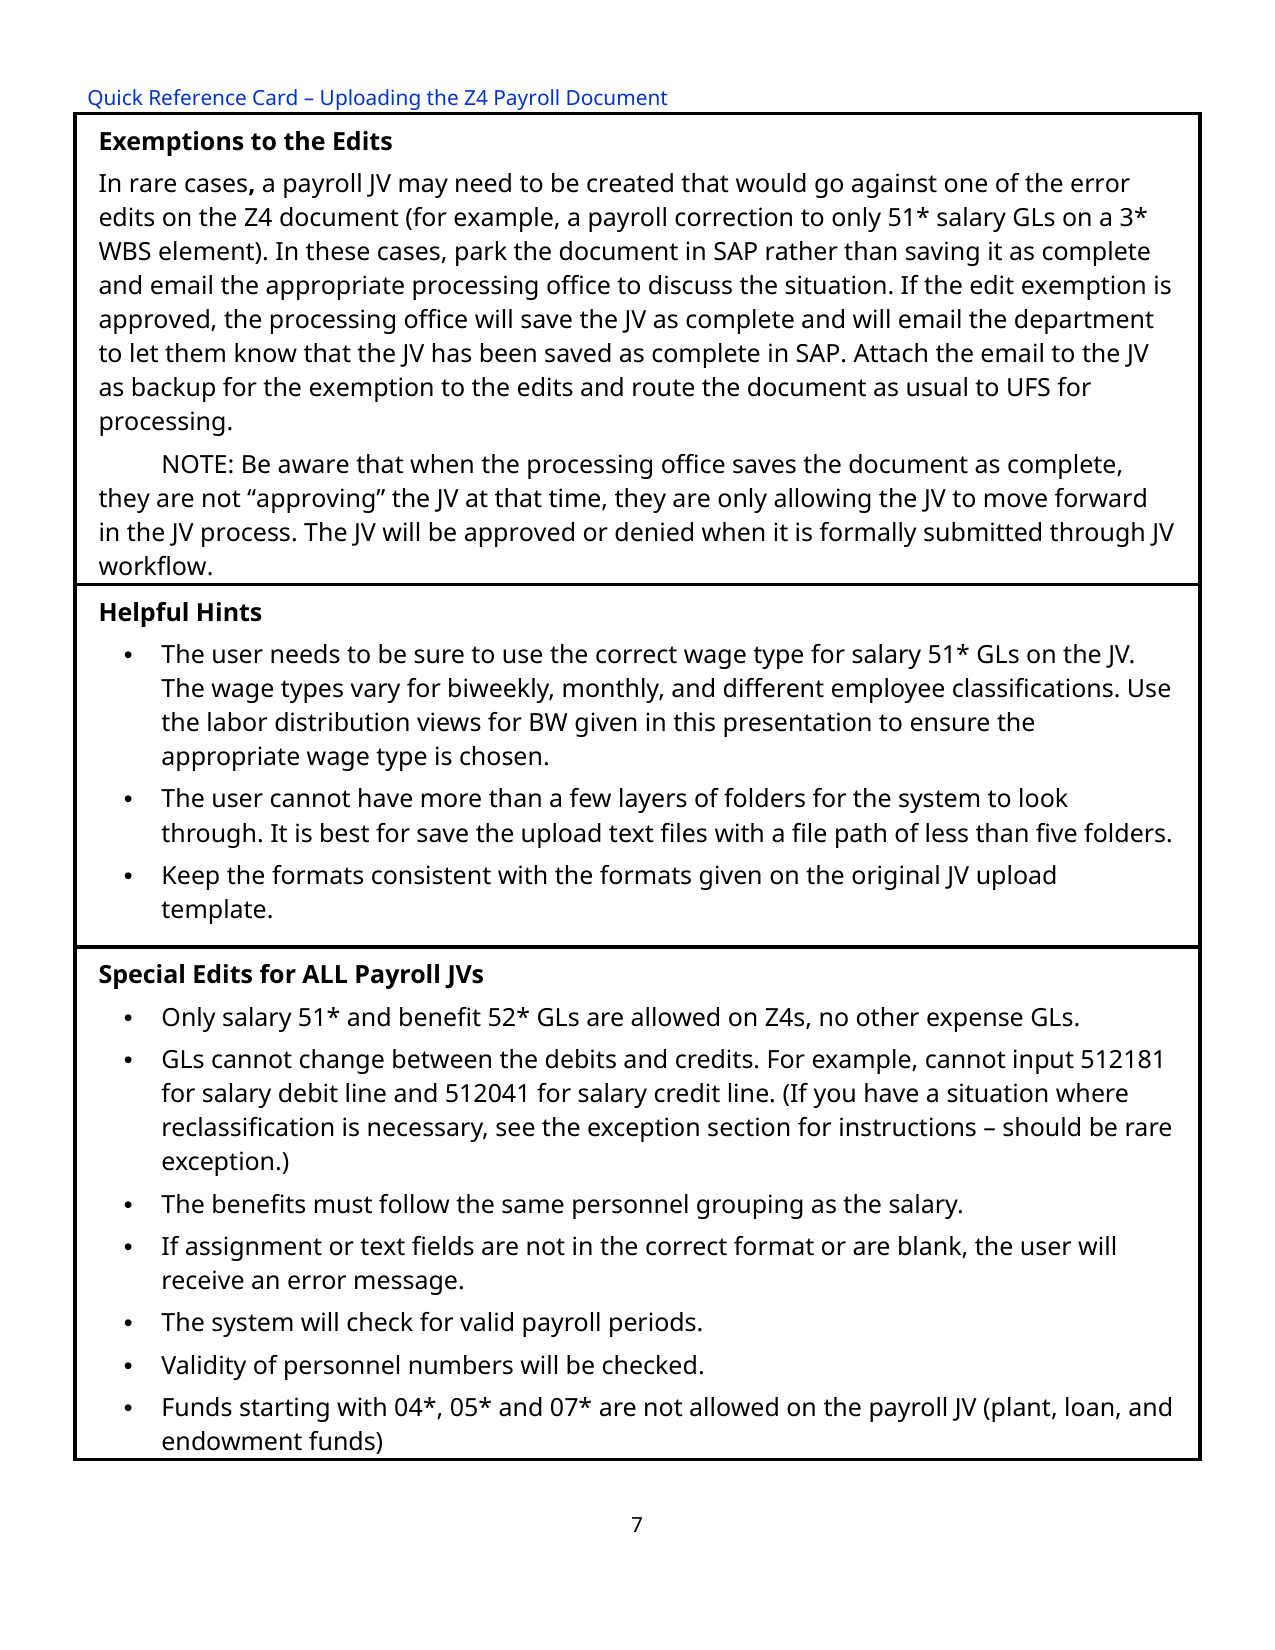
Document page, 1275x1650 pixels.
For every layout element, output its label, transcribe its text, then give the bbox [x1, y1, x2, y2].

table_cell Helpful Hints The user needs to be sure to use the correct wage type for salary 51* GLs on the JV. The wage types vary for biweekly, monthly, and different employee classifications. Use the labor distribution views for BW given in this presentation to ensure the appropriate wage type is chosen. The user cannot have more than a few layers of folders for the system to look through. It is best for save the upload text files with a file path of less than five folders. Keep the formats consistent with the formats given on the original JV upload template. [77, 586, 1198, 945]
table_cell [77, 949, 1198, 1458]
table_header Exemptions to the Edits In rare cases, a payroll JV may need to be created that would go against one of the error edits on the Z4 document (for example, a payroll correction to only 51* salary GLs on a 3* WBS element). In these cases, park the document in SAP rather than saving it as complete and email the appropriate processing office to discuss the situation. If the edit exemption is approved, the processing office will save the JV as complete and will email the department to let them know that the JV has been saved as complete in SAP. Attach the email to the JV as backup for the exemption to the edits and route the document as usual to UFS for processing. NOTE: Be aware that when the processing office saves the document as complete, they are not “approving” the JV at that time, they are only allowing the JV to move forward in the JV process. The JV will be approved or denied when it is formally submitted through JV workflow. [77, 115, 1198, 583]
